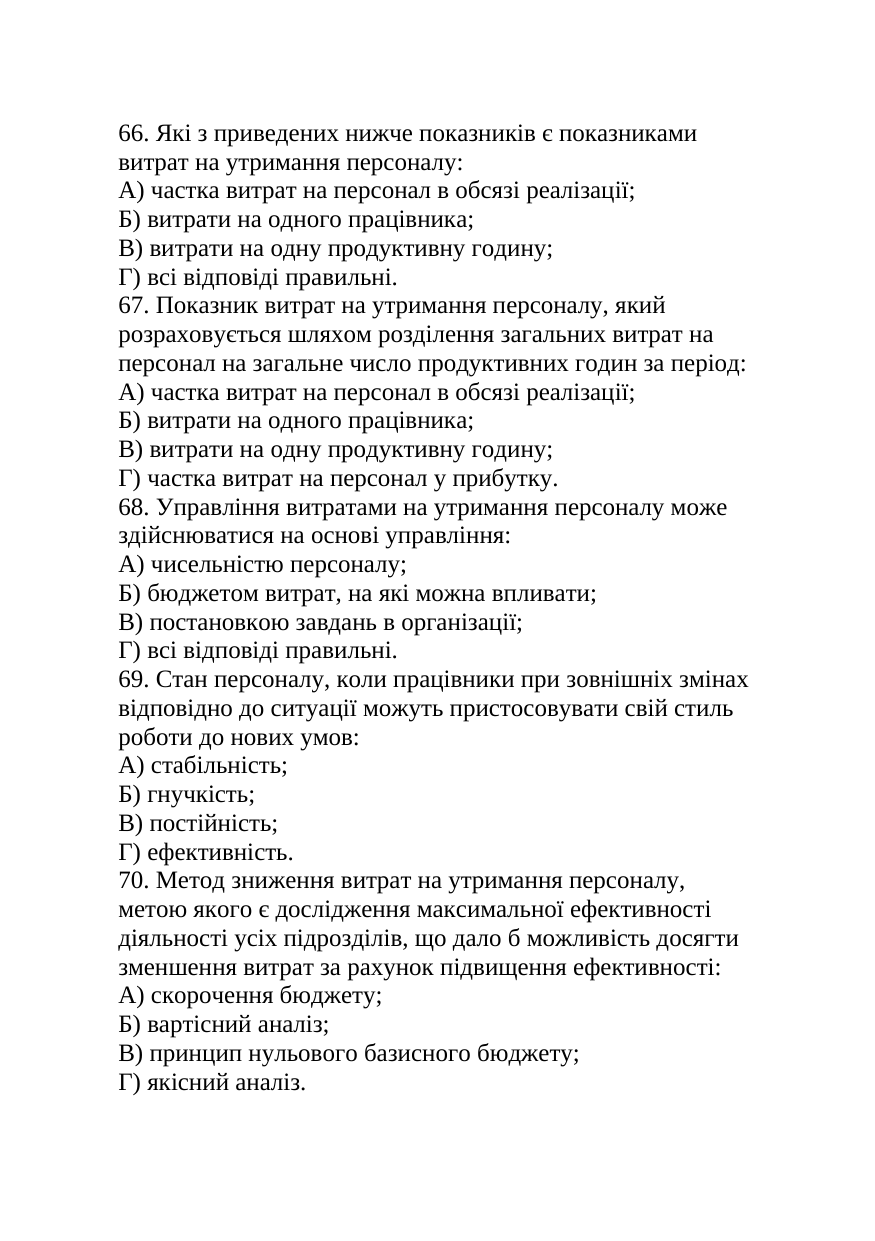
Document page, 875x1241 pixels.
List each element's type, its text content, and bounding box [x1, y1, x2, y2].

text Г) якісний аналіз. [118, 1067, 756, 1096]
text В) постановкою завдань в організації; [118, 607, 756, 636]
text В) витрати на одну продуктивну годину; [118, 233, 756, 262]
text В) постійність; [118, 808, 756, 837]
text Г) ефективність. [118, 837, 756, 866]
text Б) вартісний аналіз; [118, 1009, 756, 1038]
text 69. Стан персоналу, коли працівники при зовнішніх змінах відповідно до ситуації можуть пристосовувати свій стиль роботи до нових умов: [118, 664, 756, 751]
text Г) всі відповіді правильні. [118, 262, 756, 291]
text В) витрати на одну продуктивну годину; [118, 434, 756, 463]
text В) принцип нульового базисного бюджету; [118, 1038, 756, 1067]
text 66. Які з приведених нижче показників є показниками витрат на утримання персоналу: [118, 118, 756, 176]
text А) частка витрат на персонал в обсязі реалізації; [118, 377, 756, 406]
text А) чисельністю персоналу; [118, 549, 756, 578]
text Г) всі відповіді правильні. [118, 636, 756, 664]
text Б) витрати на одного працівника; [118, 204, 756, 233]
text Б) витрати на одного працівника; [118, 406, 756, 434]
text А) скорочення бюджету; [118, 981, 756, 1009]
text 67. Показник витрат на утримання персоналу, який розраховується шляхом розділення загальних витрат на персонал на загальне число продуктивних годин за період: [118, 291, 756, 377]
text А) частка витрат на персонал в обсязі реалізації; [118, 176, 756, 204]
text 68. Управління витратами на утримання персоналу може здійснюватися на основі управління: [118, 492, 756, 549]
text Б) бюджетом витрат, на які можна впливати; [118, 578, 756, 607]
text Г) частка витрат на персонал у прибутку. [118, 463, 756, 492]
text 70. Метод зниження витрат на утримання персоналу, метою якого є дослідження максимальної ефективності діяльності усіх підрозділів, що дало б можливість досягти зменшення витрат за рахунок підвищення ефективності: [118, 866, 756, 981]
text Б) гнучкість; [118, 779, 756, 808]
text А) стабільність; [118, 751, 756, 779]
